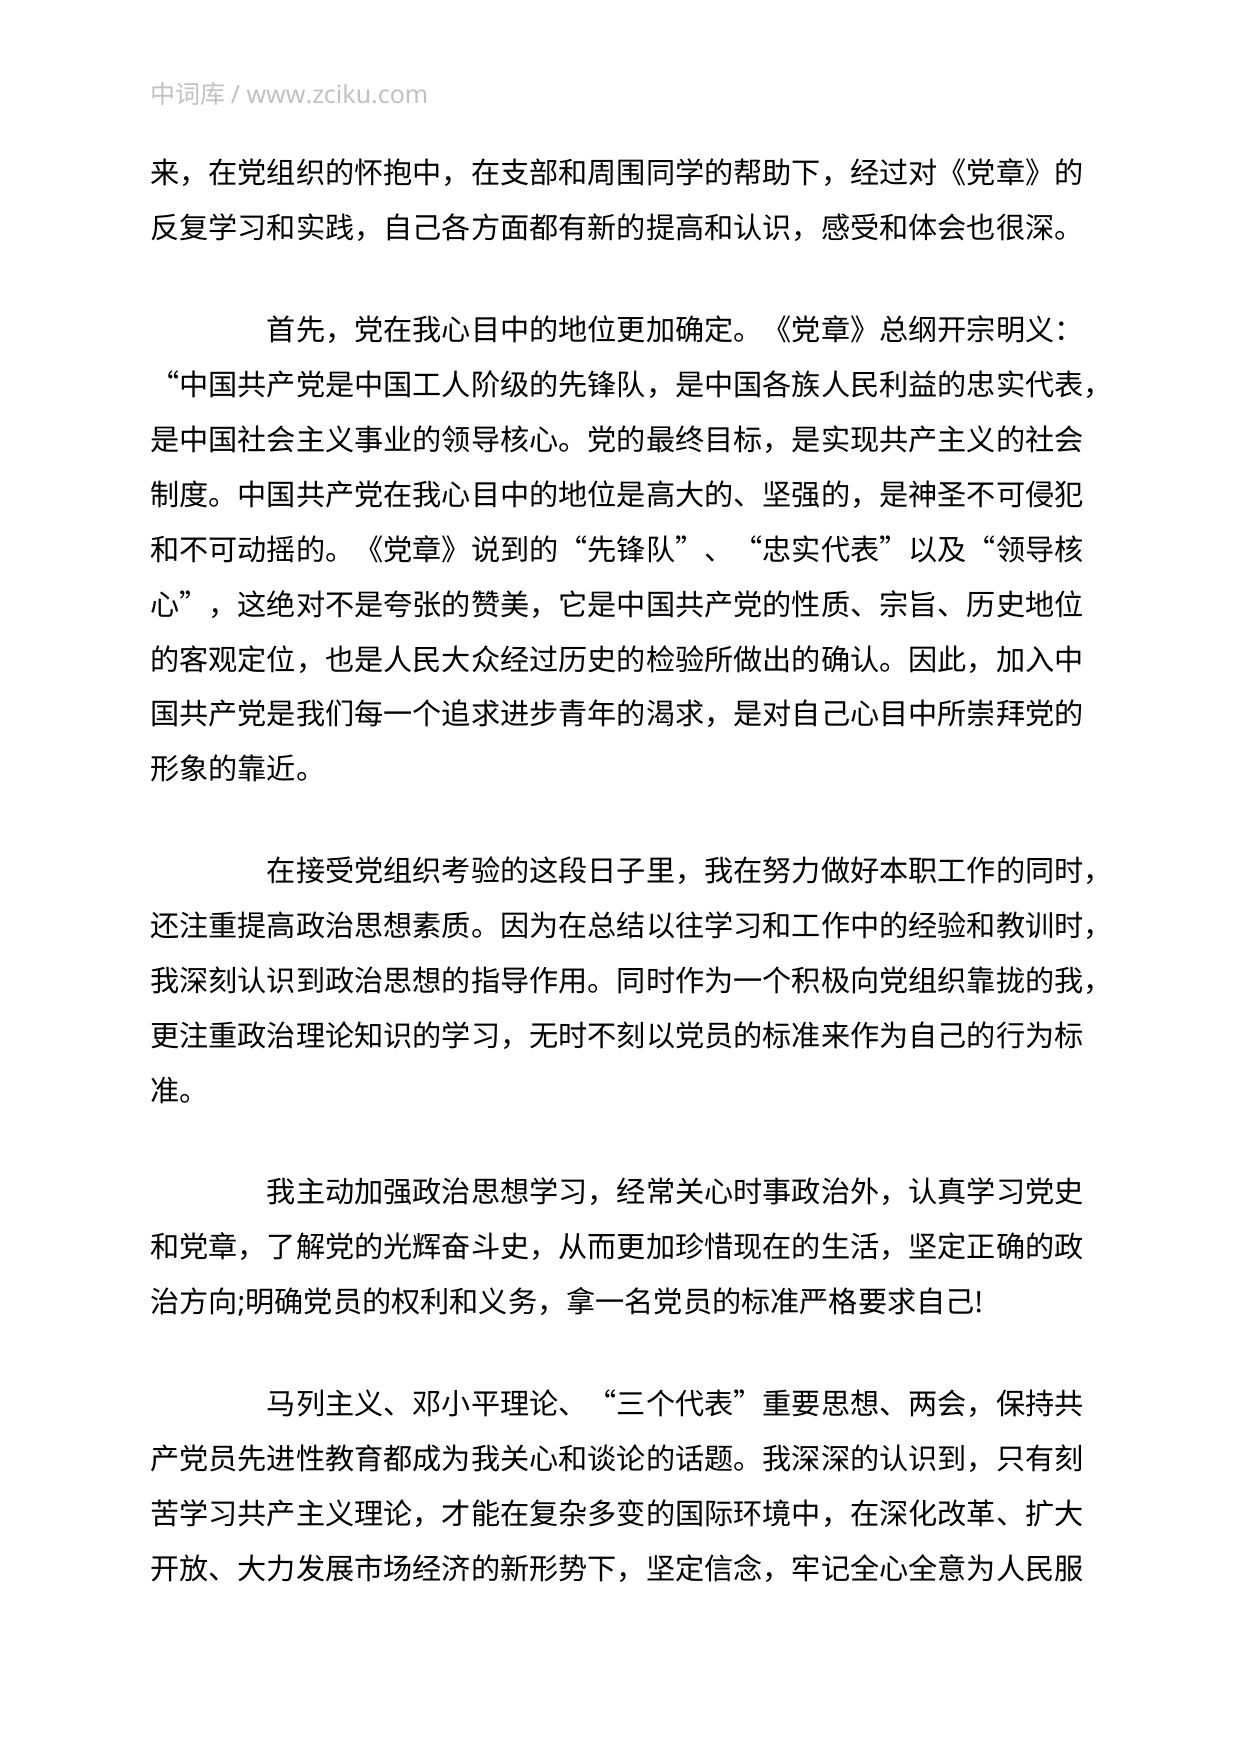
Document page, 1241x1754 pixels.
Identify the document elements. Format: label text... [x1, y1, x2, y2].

text 首先，党在我心目中的地位更加确定。《党章》总纲开宗明义：“中国共产党是中国工人阶级的先锋队，是中国各族人民利益的忠实代表，是中国社会主义事业的领导核心。党的最终目标，是实现共产主义的社会制度。中国共产党在我心目中的地位是高大的、坚强的，是神圣不可侵犯和不可动摇的。《党章》说到的“先锋队”、“忠实代表”以及“领导核心”，这绝对不是夸张的赞美，它是中国共产党的性质、宗旨、历史地位的客观定位，也是人民大众经过历史的检验所做出的确认。因此，加入中国共产党是我们每一个追求进步青年的渴求，是对自己心目中所崇拜党的形象的靠近。 [150, 307, 1090, 788]
text 在接受党组织考验的这段日子里，我在努力做好本职工作的同时，还注重提高政治思想素质。因为在总结以往学习和工作中的经验和教训时，我深刻认识到政治思想的指导作用。同时作为一个积极向党组织靠拢的我，更注重政治理论知识的学习，无时不刻以党员的标准来作为自己的行为标准。 [150, 848, 1090, 1109]
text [150, 150, 1090, 247]
text 我主动加强政治思想学习，经常关心时事政治外，认真学习党史和党章，了解党的光辉奋斗史，从而更加珍惜现在的生活，坚定正确的政治方向;明确党员的权利和义务，拿一名党员的标准严格要求自己! [150, 1169, 1090, 1321]
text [150, 1381, 1090, 1588]
